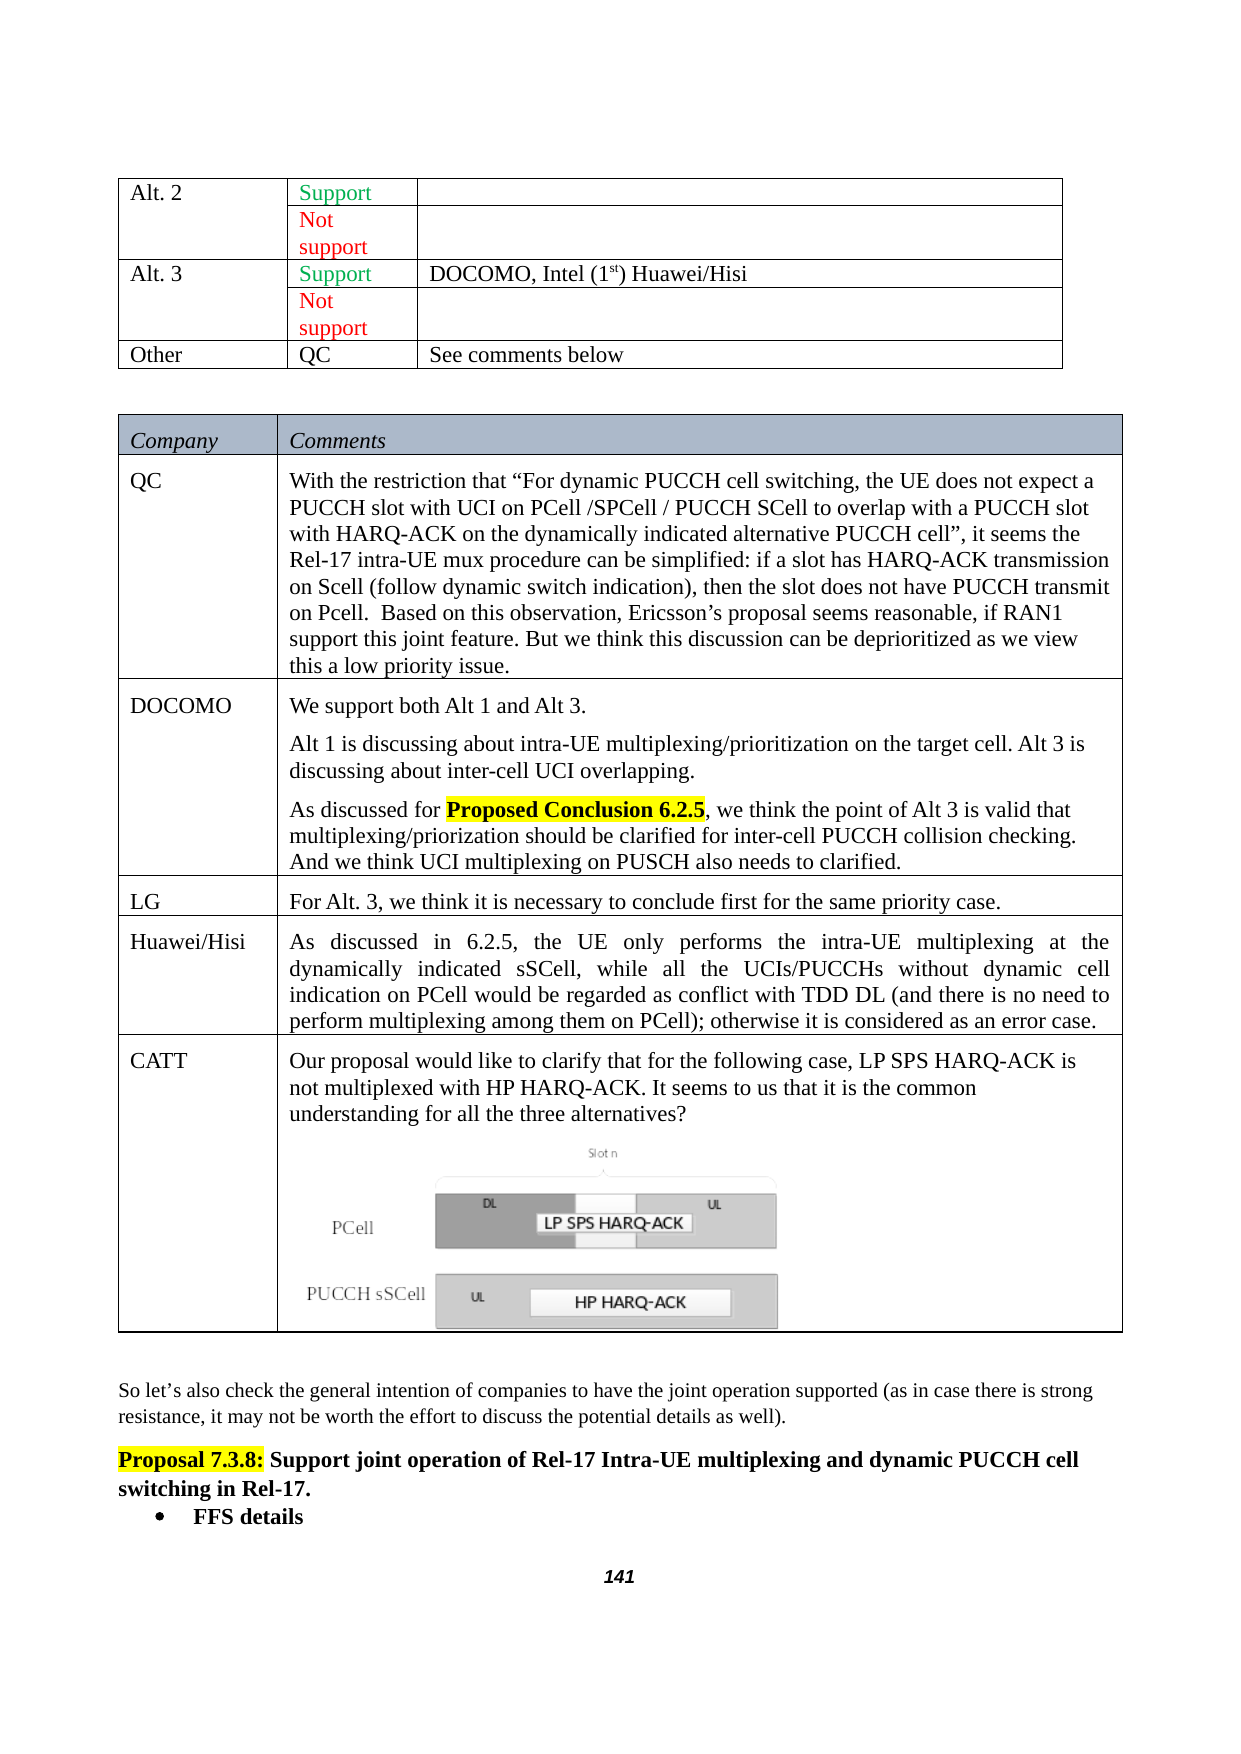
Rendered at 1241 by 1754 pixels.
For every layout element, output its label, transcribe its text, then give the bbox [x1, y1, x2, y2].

text Proposal 7.3.8: Support joint operation of Rel-17 Intra-UE multiplexing and dynamic PUCCH cell switching in Rel-17. [118, 1446, 1122, 1501]
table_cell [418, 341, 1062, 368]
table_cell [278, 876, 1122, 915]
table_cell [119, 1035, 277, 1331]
list FFS details [156, 1503, 1122, 1529]
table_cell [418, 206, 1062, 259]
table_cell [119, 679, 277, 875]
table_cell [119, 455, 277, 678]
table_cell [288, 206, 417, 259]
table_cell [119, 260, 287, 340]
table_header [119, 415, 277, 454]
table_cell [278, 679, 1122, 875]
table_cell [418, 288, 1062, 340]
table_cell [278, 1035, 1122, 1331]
text So let’s also check the general intention of companies to have the joint operation supported (as in case there is strong resistance, it may not be worth the effort to discuss the potential details as well). [118, 1378, 1122, 1428]
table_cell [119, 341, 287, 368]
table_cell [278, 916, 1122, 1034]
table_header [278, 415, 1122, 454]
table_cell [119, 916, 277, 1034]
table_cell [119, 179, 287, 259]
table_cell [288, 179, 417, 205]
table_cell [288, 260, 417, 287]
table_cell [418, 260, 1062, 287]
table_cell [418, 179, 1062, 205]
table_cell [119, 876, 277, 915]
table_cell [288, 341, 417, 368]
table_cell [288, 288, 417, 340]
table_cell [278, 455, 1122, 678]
